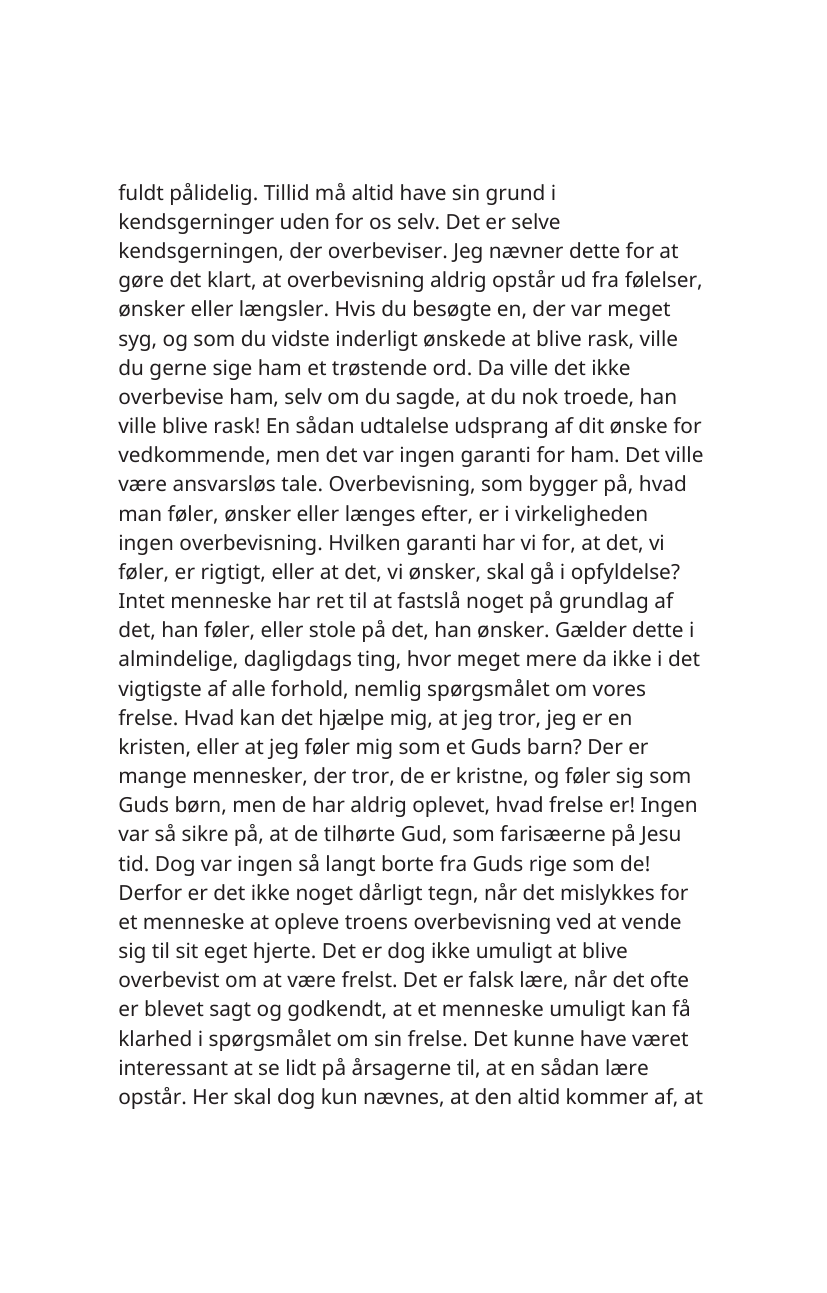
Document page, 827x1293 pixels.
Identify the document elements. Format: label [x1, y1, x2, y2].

text [118, 177, 709, 1111]
